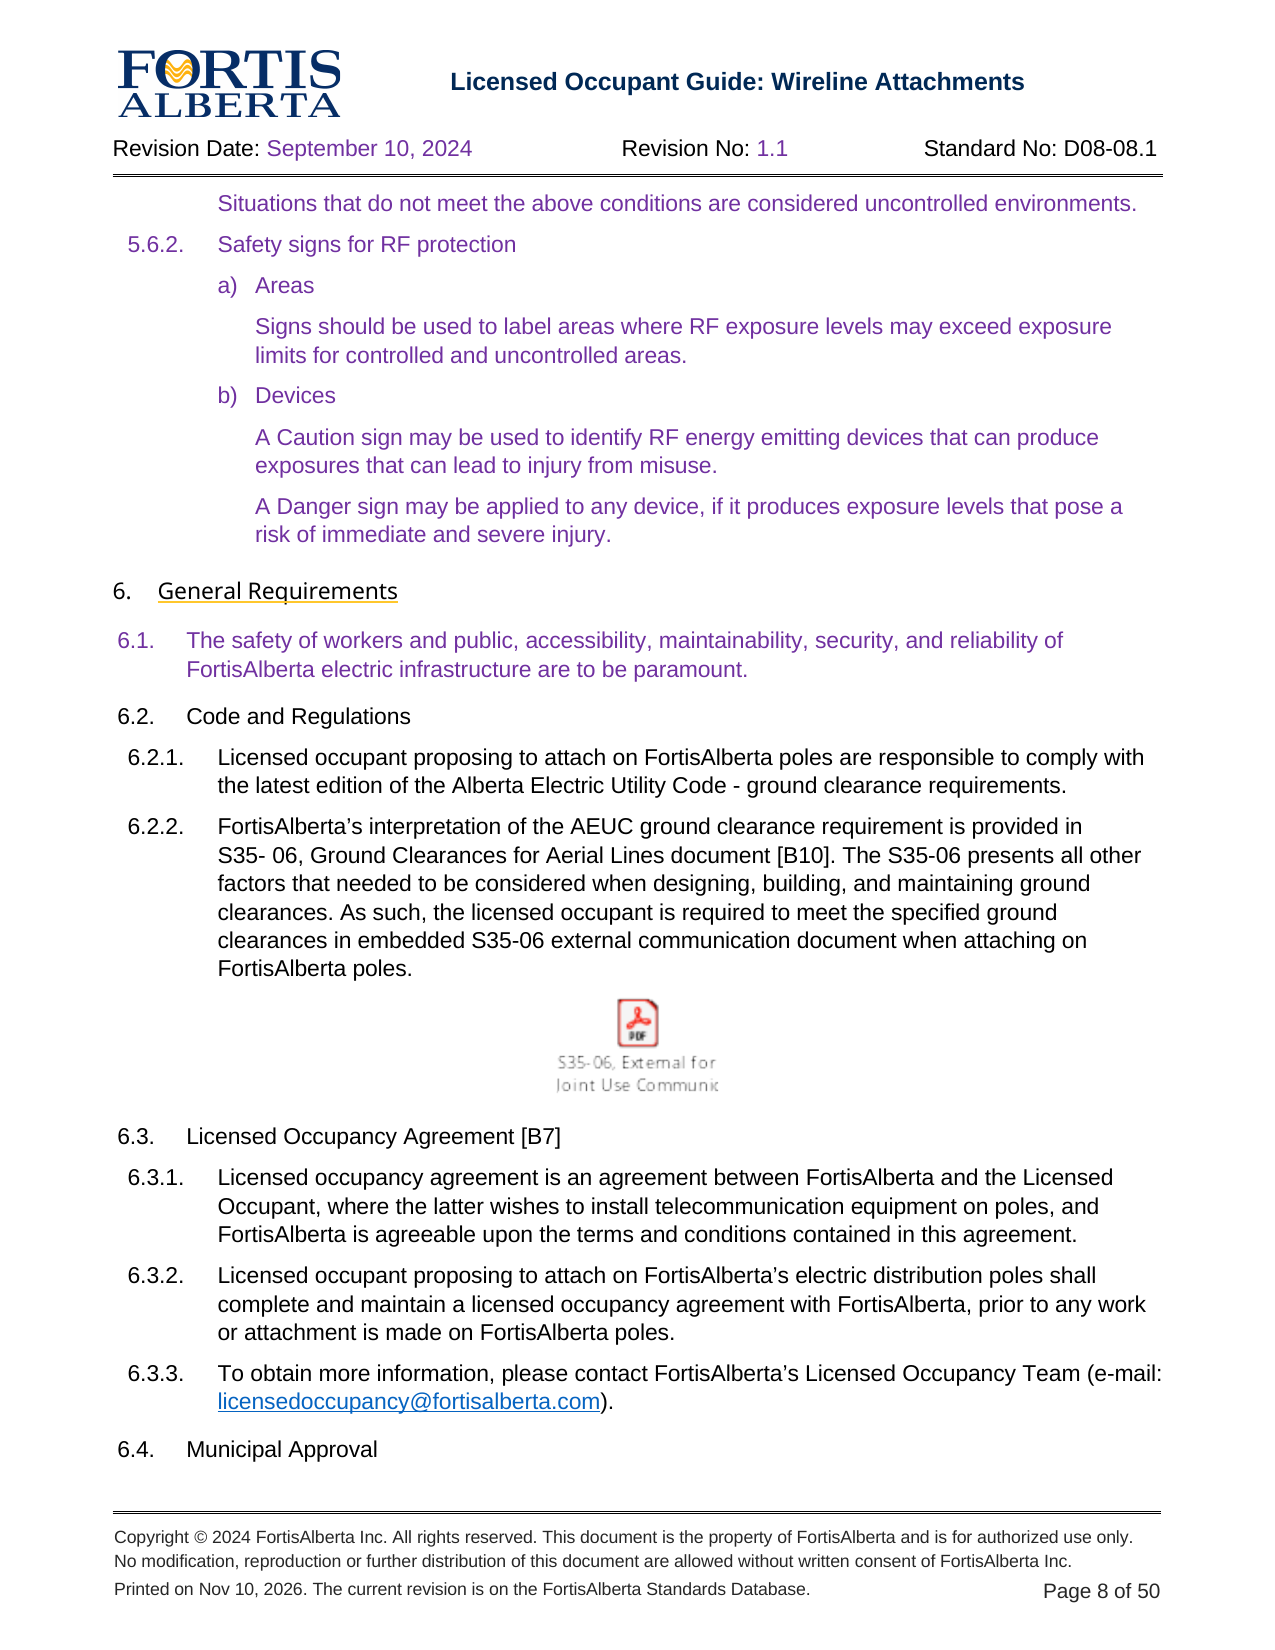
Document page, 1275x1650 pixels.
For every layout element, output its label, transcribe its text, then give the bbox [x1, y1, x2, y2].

list Areas [217, 272, 1162, 298]
subtitle Safety signs for RF protection [127, 231, 1162, 258]
subtitle FortisAlberta’s interpretation of the AEUC ground clearance requirement is provided in S35- 06, Ground Clearances for Aerial Lines document [B10]. The S35-06 presents all other factors that needed to be considered when designing, building, and maintaining ground clearances. As such, the licensed occupant is required to meet the specified ground clearances in embedded S35-06 external communication document when attaching on FortisAlberta poles. [127, 813, 1162, 982]
picture [118, 50, 340, 117]
text A Caution sign may be used to identify RF energy emitting devices that can produce exposures that can lead to injury from misuse. [255, 423, 1162, 478]
subtitle Municipal Approval [117, 1436, 1162, 1462]
subtitle Licensed occupancy agreement is an agreement between FortisAlberta and the Licensed Occupant, where the latter wishes to install telecommunication equipment on poles, and FortisAlberta is agreeable upon the terms and conditions contained in this agreement. [127, 1164, 1162, 1247]
text Situations that do not meet the above conditions are considered uncontrolled environments. [217, 190, 1162, 217]
subtitle Code and Regulations [117, 703, 1162, 729]
list Devices [217, 382, 1162, 409]
subtitle General Requirements [112, 575, 1162, 606]
subtitle To obtain more information, please contact FortisAlberta’s Licensed Occupancy Team (e-mail: licensedoccupancy@fortisalberta.com). [127, 1360, 1162, 1415]
text Signs should be used to label areas where RF exposure levels may exceed exposure limits for controlled and uncontrolled areas. [255, 313, 1162, 368]
subtitle Licensed Occupancy Agreement [B7] [117, 1123, 1162, 1150]
subtitle Licensed occupant proposing to attach on FortisAlberta’s electric distribution poles shall complete and maintain a licensed occupancy agreement with FortisAlberta, prior to any work or attachment is made on FortisAlberta poles. [127, 1262, 1162, 1345]
subtitle Licensed occupant proposing to attach on FortisAlberta poles are responsible to comply with the latest edition of the Alberta Electric Utility Code - ground clearance requirements. [127, 744, 1162, 798]
subtitle The safety of workers and public, accessibility, maintainability, security, and reliability of FortisAlberta electric infrastructure are to be paramount. [117, 627, 1162, 682]
text A Danger sign may be applied to any device, if it produces exposure levels that pose a risk of immediate and severe injury. [255, 493, 1162, 548]
